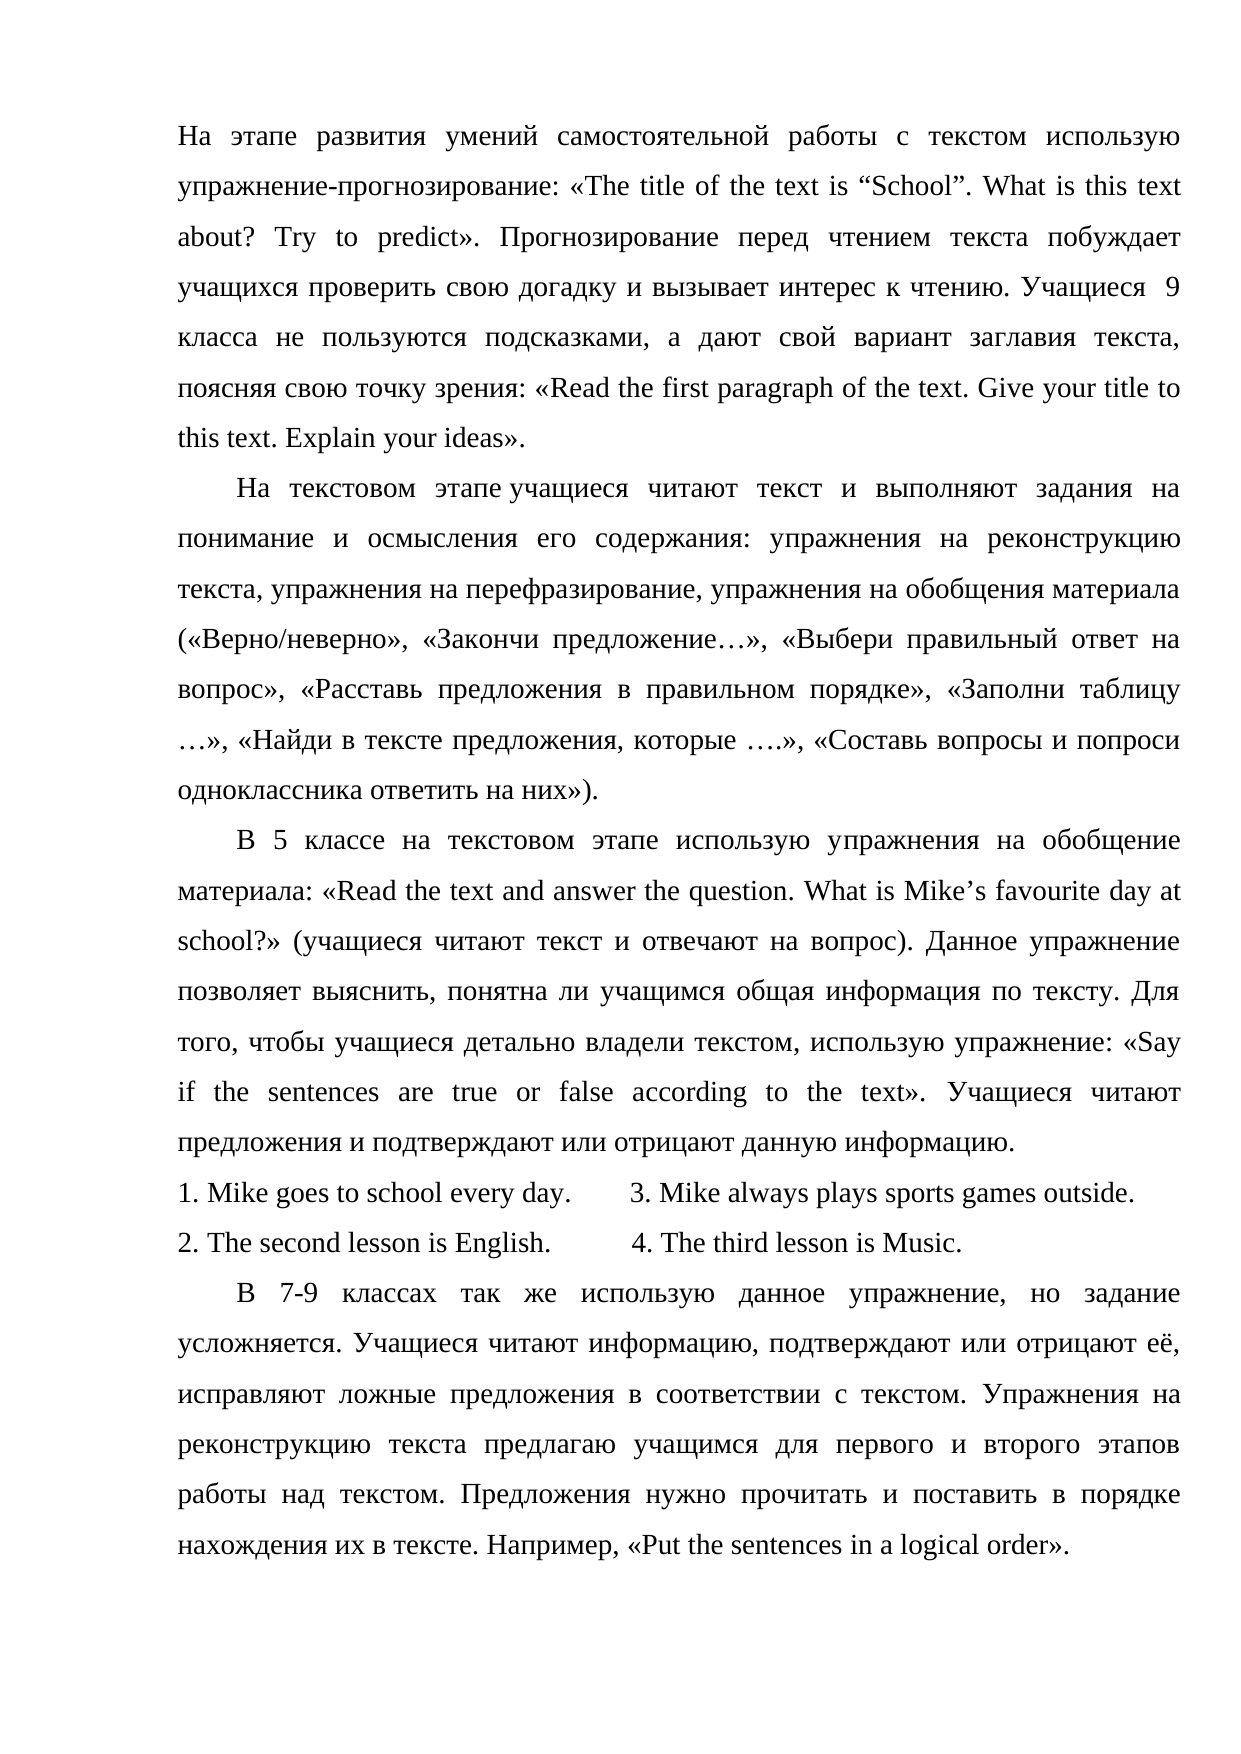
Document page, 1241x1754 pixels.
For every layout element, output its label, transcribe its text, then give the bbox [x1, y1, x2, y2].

list The second lesson is English. 4. The third lesson is Music. [177, 1225, 1181, 1258]
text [177, 118, 1181, 453]
list Mike goes to school every day. 3. Mike always plays sports games outside. [177, 1175, 1181, 1208]
text На текстовом этапе учащиеся читают текст и выполняют задания на понимание и осмысления его содержания: упражнения на реконструкцию текста, упражнения на перефразирование, упражнения на обобщения материала («Верно/неверно», «Закончи предложение…», «Выбери правильный ответ на вопрос», «Расставь предложения в правильном порядке», «Заполни таблицу …», «Найди в тексте предложения, которые ….», «Составь вопросы и попроси одноклассника ответить на них»). [177, 470, 1181, 571]
text В 5 классе на текстовом этапе использую упражнения на обобщение материала: «Read the text and answer the question. What is Mike’s favourite day at school?» (учащиеся читают текст и отвечают на вопрос). Данное упражнение позволяет выяснить, понятна ли учащимся общая информация по тексту. Для того, чтобы учащиеся детально владели текстом, использую упражнение: «Say if the sentences are true or false according to the text». Учащиеся читают предложения и подтверждают или отрицают данную информацию. [177, 822, 1181, 1158]
text На текстовом этапе учащиеся читают текст и выполняют задания на понимание и осмысления его содержания: упражнения на реконструкцию текста, упражнения на перефразирование, упражнения на обобщения материала («Верно/неверно», «Закончи предложение…», «Выбери правильный ответ на вопрос», «Расставь предложения в правильном порядке», «Заполни таблицу …», «Найди в тексте предложения, которые ….», «Составь вопросы и попроси одноклассника ответить на них»). [177, 604, 1181, 806]
text В 7-9 классах так же использую данное упражнение, но задание усложняется. Учащиеся читают информацию, подтверждают или отрицают её, исправляют ложные предложения в соответствии с текстом. Упражнения на реконструкцию текста предлагаю учащимся для первого и второго этапов работы над текстом. Предложения нужно прочитать и поставить в порядке нахождения их в тексте. Например, «Put the sentences in a logical order». [177, 1275, 1181, 1560]
